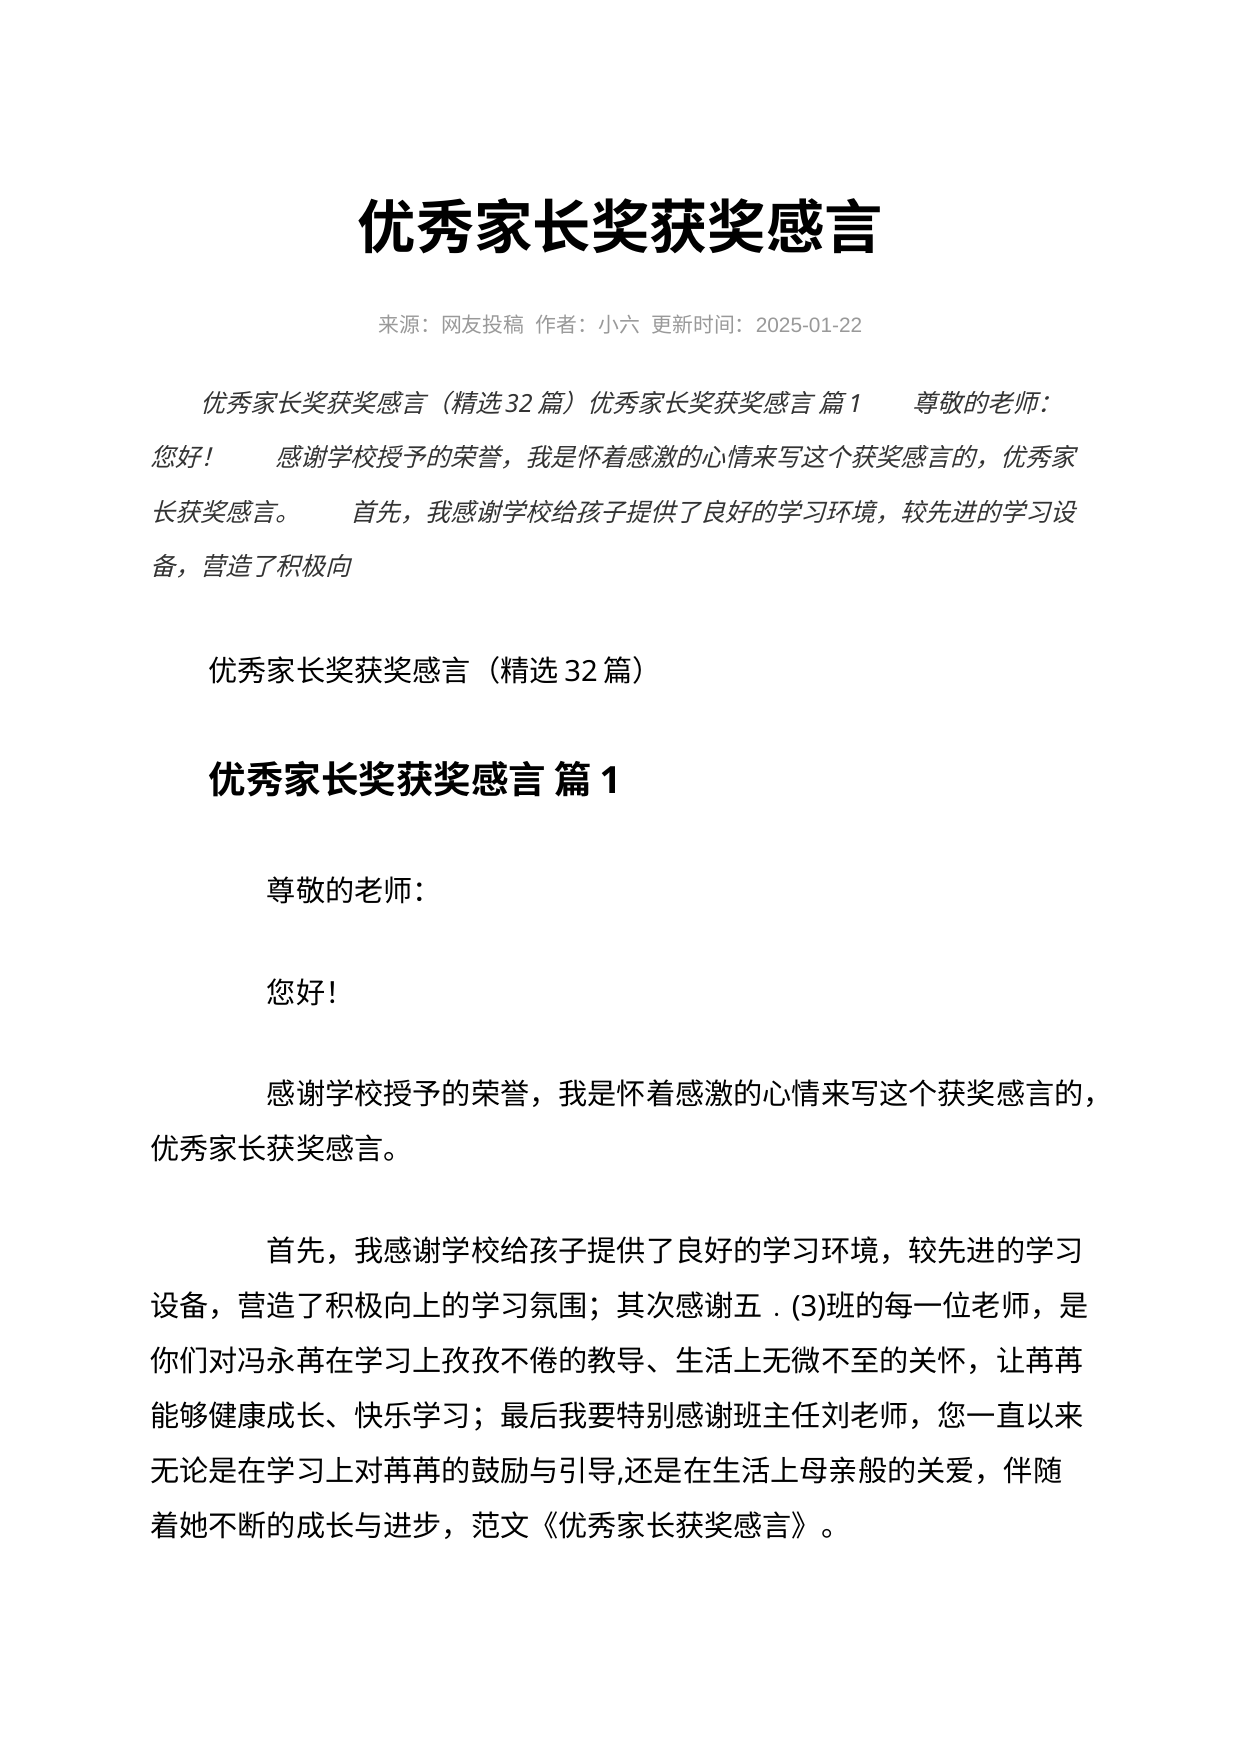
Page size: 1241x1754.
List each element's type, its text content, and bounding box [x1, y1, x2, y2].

text 首先，我感谢学校给孩子提供了良好的学习环境，较先进的学习设备，营造了积极向上的学习氛围；其次感谢五﹒(3)班的每一位老师，是你们对冯永苒在学习上孜孜不倦的教导、生活上无微不至的关怀，让苒苒能够健康成长、快乐学习；最后我要特别感谢班主任刘老师，您一直以来无论是在学习上对苒苒的鼓励与引导,还是在生活上母亲般的关爱，伴随着她不断的成长与进步，范文《优秀家长获奖感言》。 [150, 1228, 1090, 1544]
subtitle 优秀家长奖获奖感言 [150, 181, 1090, 266]
text 来源：网友投稿 作者：小六 更新时间：2025-01-22 [150, 313, 1090, 337]
text 您好！ [150, 969, 1090, 1011]
text 感谢学校授予的荣誉，我是怀着感激的心情来写这个获奖感言的，优秀家长获奖感言。 [150, 1071, 1090, 1168]
text 优秀家长奖获奖感言（精选32篇） [150, 648, 1090, 690]
text 优秀家长奖获奖感言 篇1 [150, 750, 1090, 804]
text 尊敬的老师： [150, 867, 1090, 910]
text 优秀家长奖获奖感言（精选32篇）优秀家长奖获奖感言 篇1 尊敬的老师： 您好！ 感谢学校授予的荣誉，我是怀着感激的心情来写这个获奖感言的，优秀家长获奖感言。 首先，我感谢学校给孩子提供了良好的学习环境，较先进的学习设备，营造了积极向 [150, 383, 1090, 583]
